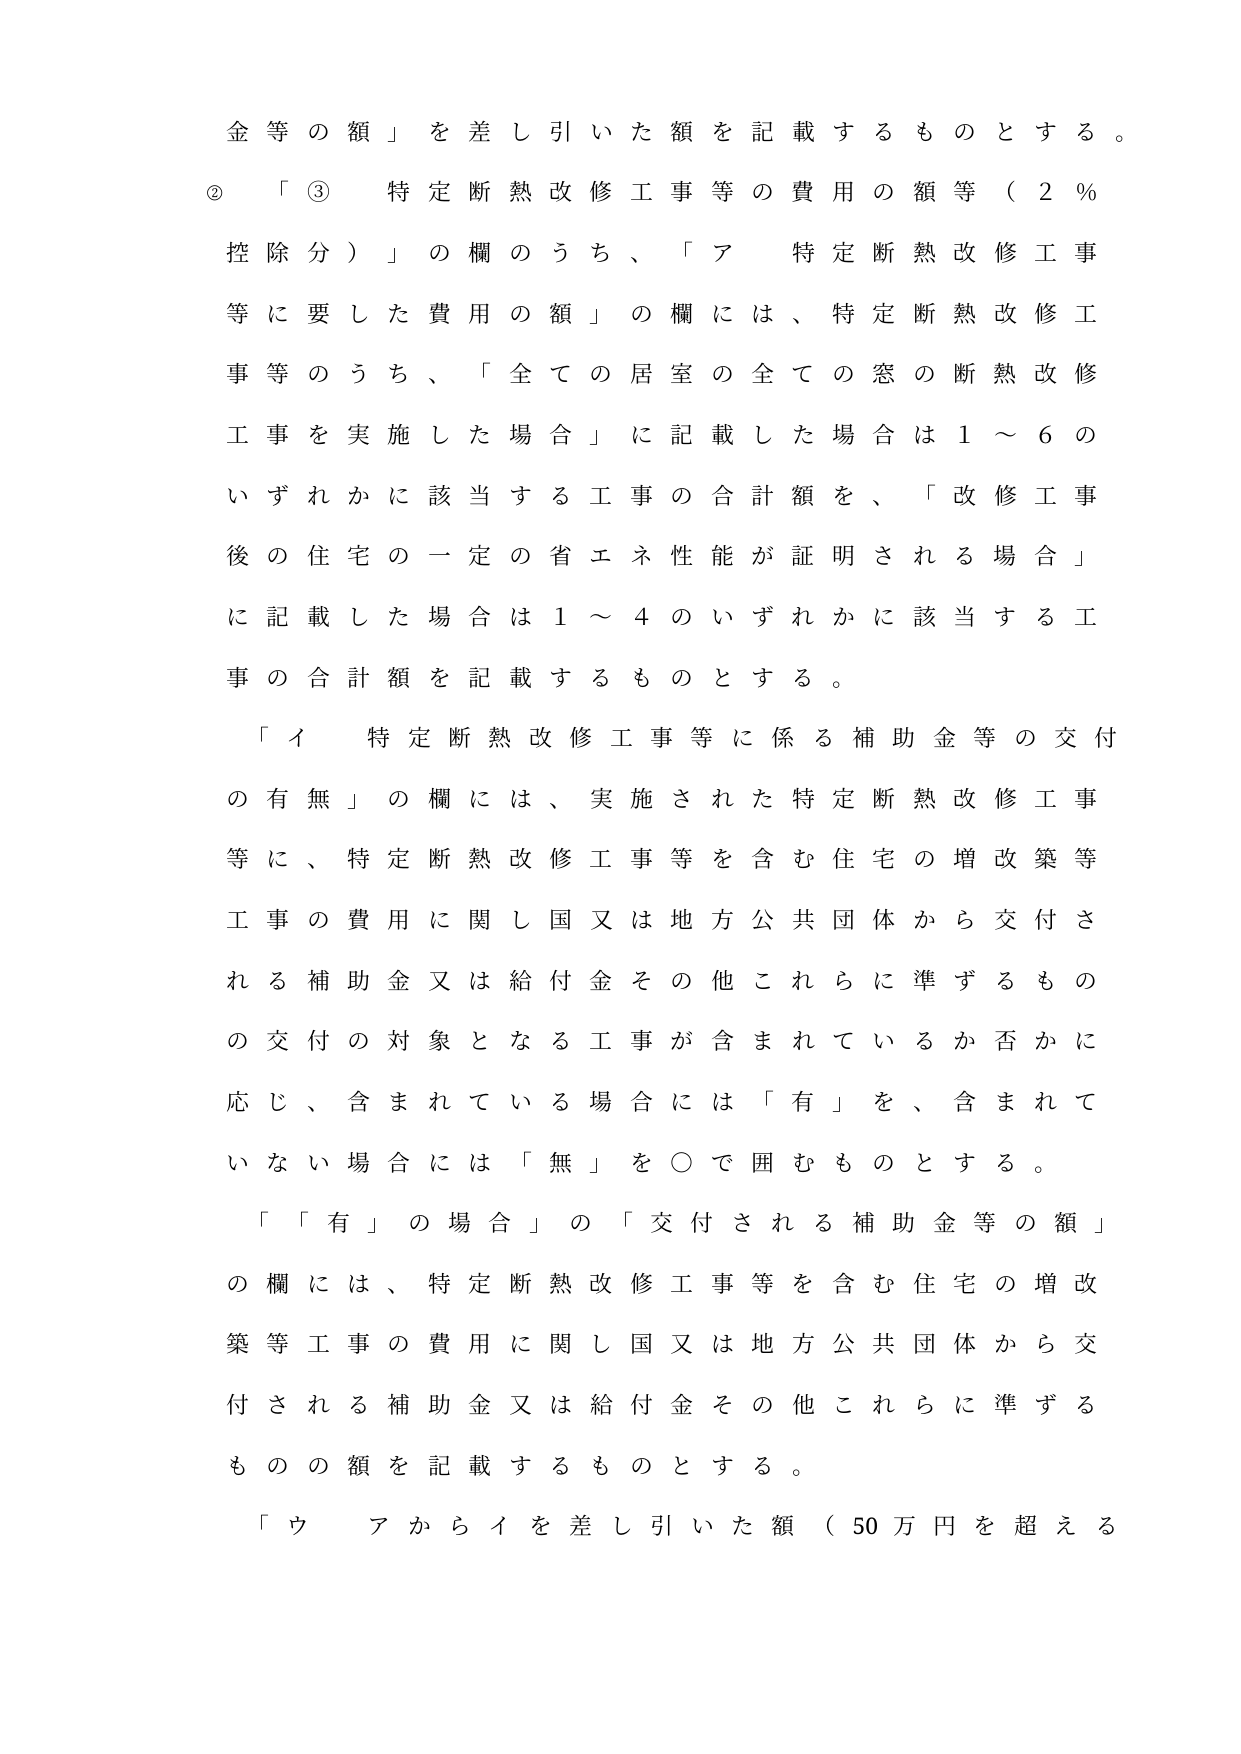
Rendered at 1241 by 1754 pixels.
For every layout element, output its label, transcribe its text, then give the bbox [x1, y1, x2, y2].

text ② 「③ 特定断熱改修工事等の費用の額等（２％控除分）」の欄のうち、「ア 特定断熱改修工事等に要した費用の額」の欄には、特定断熱改修工事等のうち、「全ての居室の全ての窓の断熱改修工事を実施した場合」に記載した場合は１～６のいずれかに該当する工事の合計額を、「改修工事後の住宅の一定の省エネ性能が証明される場合」に記載した場合は１～４のいずれかに該当する工事の合計額を記載するものとする。 [201, 161, 1135, 706]
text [223, 100, 1135, 161]
text 「イ 特定断熱改修工事等に係る補助金等の交付の有無」の欄には、実施された特定断熱改修工事等に、特定断熱改修工事等を含む住宅の増改築等工事の費用に関し国又は地方公共団体から交付される補助金又は給付金その他これらに準ずるものの交付の対象となる工事が含まれているか否かに応じ、含まれている場合には「有」を、含まれていない場合には「無」を○で囲むものとする。 [223, 706, 1135, 1191]
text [223, 1494, 1135, 1555]
text 「「有」の場合」の「交付される補助金等の額」の欄には、特定断熱改修工事等を含む住宅の増改築等工事の費用に関し国又は地方公共団体から交付される補助金又は給付金その他これらに準ずるものの額を記載するものとする。 [223, 1191, 1135, 1494]
